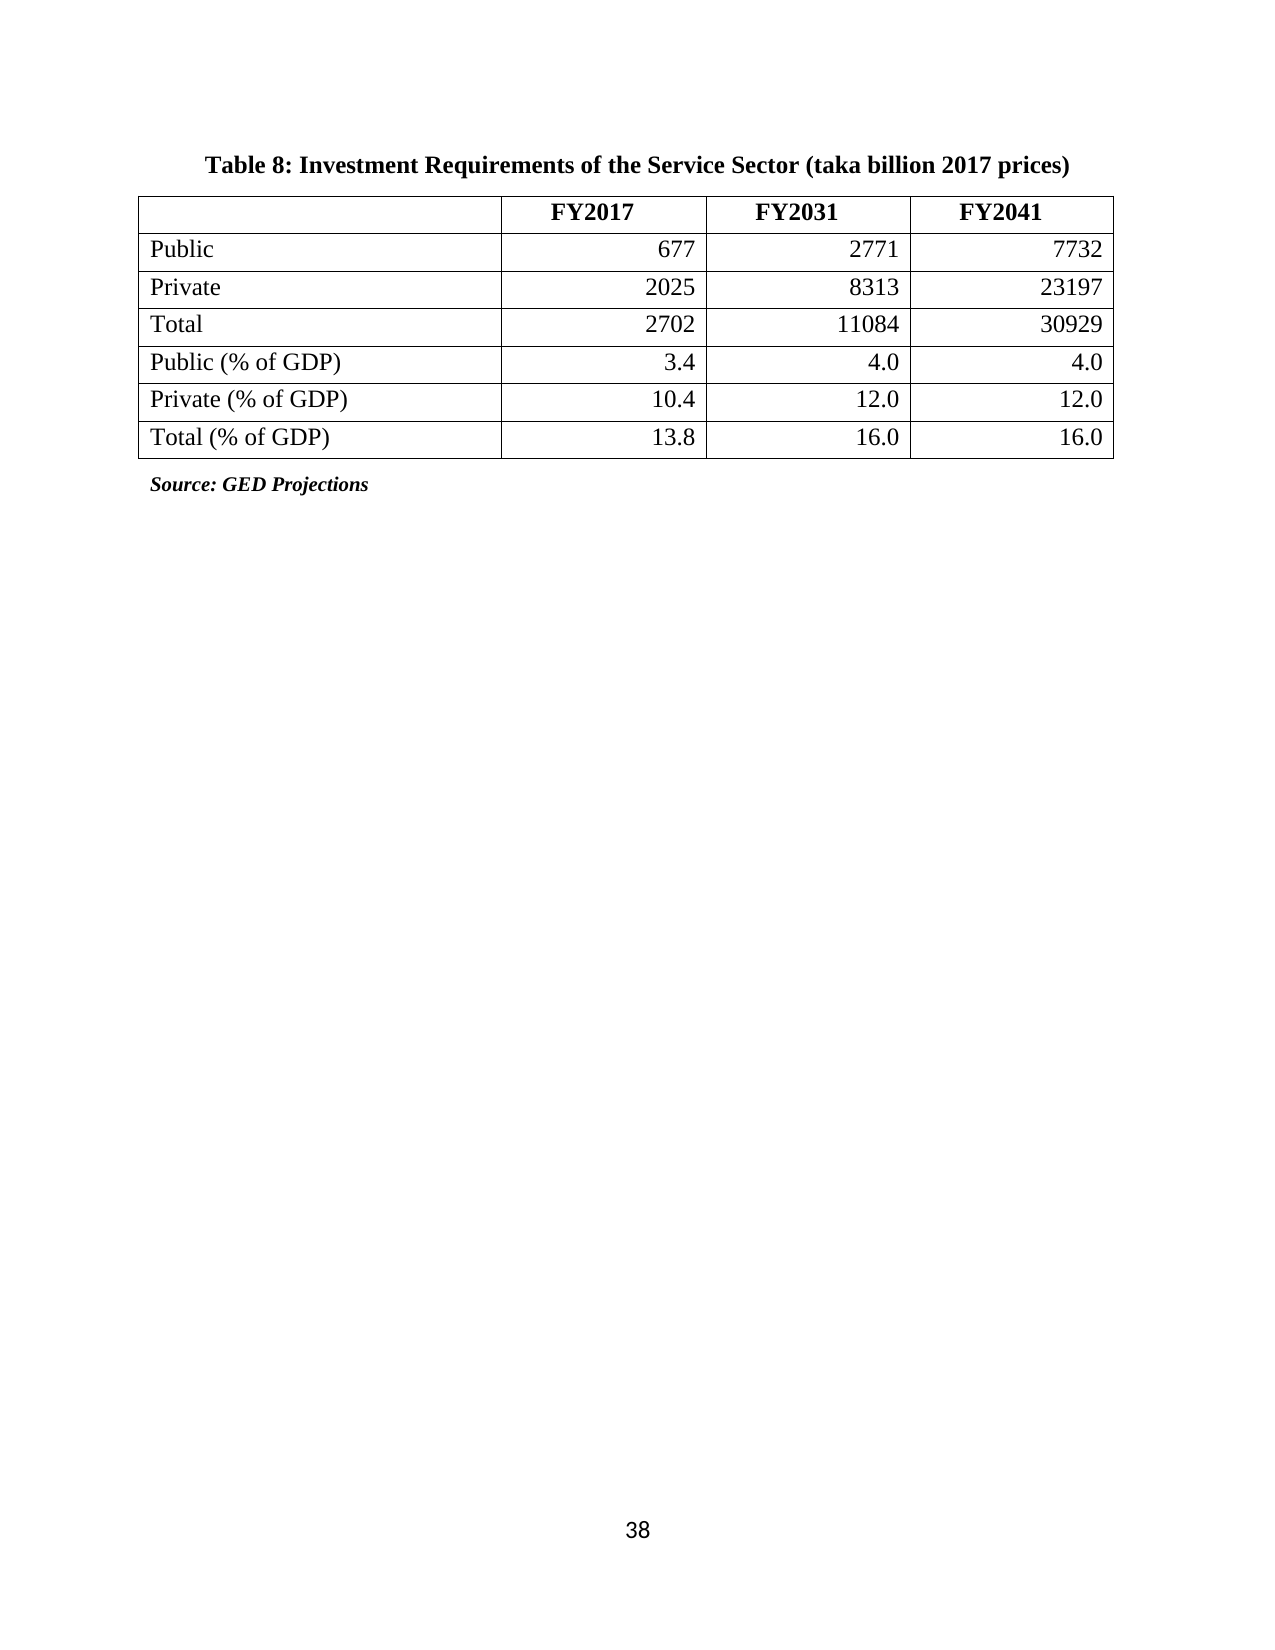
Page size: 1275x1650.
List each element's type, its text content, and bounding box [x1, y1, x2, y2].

table_cell 4.0 [707, 347, 910, 383]
table_cell 2771 [707, 234, 910, 271]
subtitle Table 8: Investment Requirements of the Service Sector (taka billion 2017 prices) [150, 150, 1125, 179]
table_cell 11084 [707, 309, 910, 346]
table_cell 8313 [707, 272, 910, 308]
table_header FY2031 [707, 197, 910, 233]
table_cell 16.0 [707, 422, 910, 458]
table_cell 10.4 [502, 384, 706, 421]
table_cell 23197 [911, 272, 1113, 308]
table_cell 12.0 [707, 384, 910, 421]
table_header FY2041 [911, 197, 1113, 233]
table_cell 7732 [911, 234, 1113, 271]
table_cell 13.8 [502, 422, 706, 458]
table_cell Private (% of GDP) [139, 384, 501, 421]
table_cell 16.0 [911, 422, 1113, 458]
table_cell 2025 [502, 272, 706, 308]
table_cell 4.0 [911, 347, 1113, 383]
table_cell 12.0 [911, 384, 1113, 421]
text Source: GED Projections [150, 472, 1125, 496]
table_cell Private [139, 272, 501, 308]
table_cell 30929 [911, 309, 1113, 346]
table_cell 677 [502, 234, 706, 271]
table_cell Public [139, 234, 501, 271]
table_cell 3.4 [502, 347, 706, 383]
table_cell Public (% of GDP) [139, 347, 501, 383]
table_header FY2017 [502, 197, 706, 233]
table_header [139, 197, 501, 233]
table_cell 2702 [502, 309, 706, 346]
table_cell Total (% of GDP) [139, 422, 501, 458]
table_cell Total [139, 309, 501, 346]
